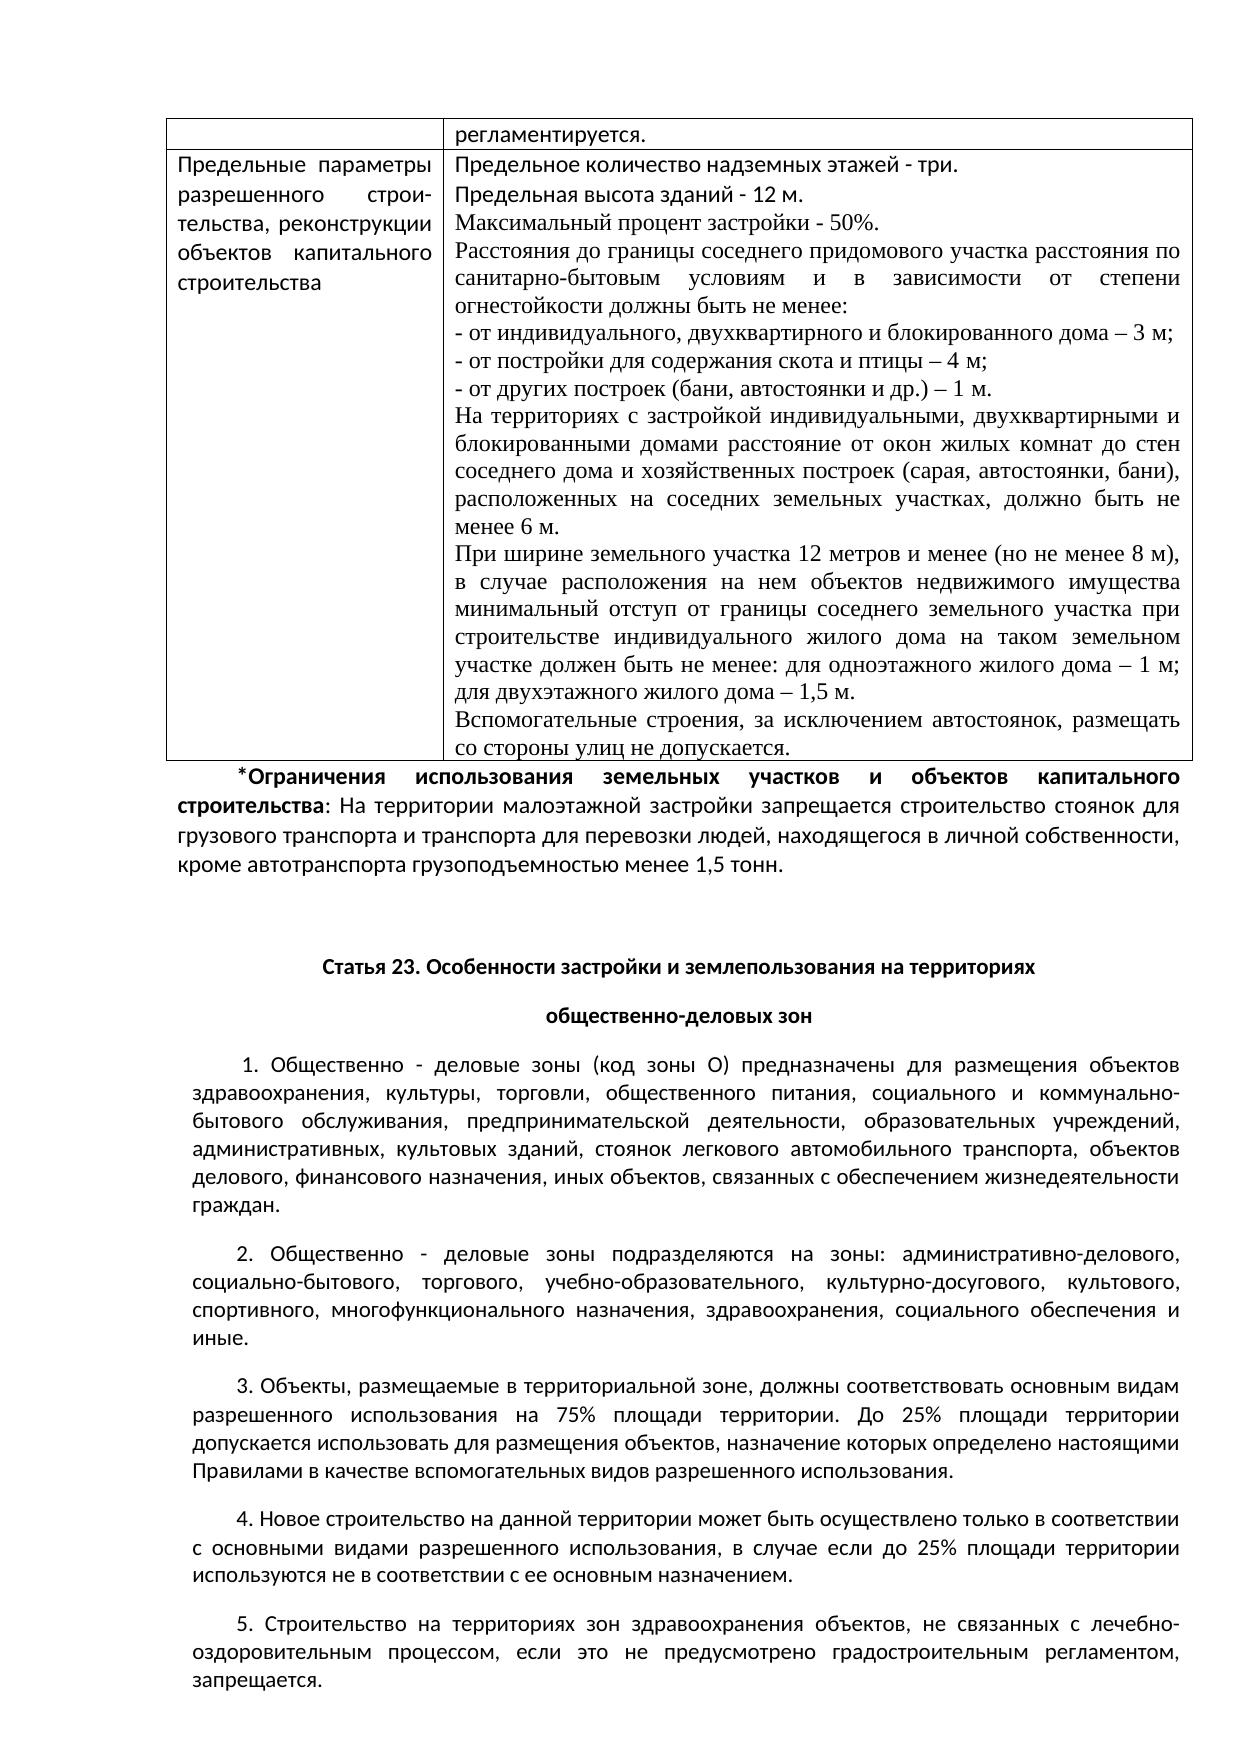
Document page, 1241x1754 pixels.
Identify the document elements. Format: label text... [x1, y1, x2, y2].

text общественно-деловых зон [118, 1001, 1181, 1029]
text *Ограничения использования земельных участков и объектов капитального строительства: На территории малоэтажной застройки запрещается строительство стоянок для грузового транспорта и транспорта для перевозки людей, находящегося в личной собственности, кроме автотранспорта грузоподъемностью менее 1,5 тонн. [177, 761, 1181, 878]
text 2. Общественно - деловые зоны подразделяются на зоны: административно-делового, социально-бытового, торгового, учебно-образовательного, культурно-досугового, культового, спортивного, многофункционального назначения, здравоохранения, социального обеспечения и иные. [192, 1239, 1181, 1351]
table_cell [167, 119, 443, 148]
text 4. Новое строительство на данной территории может быть осуществлено только в соответствии с основными видами разрешенного использования, в случае если до 25% площади территории используются не в соответствии с ее основным назначением. [192, 1504, 1181, 1589]
table_cell Предельное количество надземных этажей - три. Предельная высота зданий - 12 м. Максимальный процент застройки - 50%. Расстояния до границы соседнего придомового участка расстояния по санитарно-бытовым условиям и в зависимости от степени огнестойкости должны быть не менее: от индивидуального, двухквартирного и блокированного дома – 3 м; от постройки для содержания скота и птицы – 4 м; от других построек (бани, автостоянки и др.) – 1 м. На территориях с застройкой индивидуальными, двухквартирными и блокированными домами расстояние от окон жилых комнат до стен соседнего дома и хозяйственных построек (сарая, автостоянки, бани), расположенных на соседних земельных участках, должно быть не менее 6 м. При ширине земельного участка 12 метров и менее (но не менее 8 м), в случае расположения на нем объектов недвижимого имущества минимальный отступ от границы соседнего земельного участка при строительстве индивидуального жилого дома на таком земельном участке должен быть не менее: для одноэтажного жилого дома – 1 м; для двухэтажного жилого дома – 1,5 м. Вспомогательные строения, за исключением автостоянок, размещать со стороны улиц не допускается. [444, 150, 1192, 760]
text 5. Строительство на территориях зон здравоохранения объектов, не связанных с лечебно-оздоровительным процессом, если это не предусмотрено градостроительным регламентом, запрещается. [192, 1609, 1181, 1693]
text 3. Объекты, размещаемые в территориальной зоне, должны соответствовать основным видам разрешенного использования на 75% площади территории. До 25% площади территории допускается использовать для размещения объектов, назначение которых определено настоящими Правилами в качестве вспомогательных видов разрешенного использования. [192, 1372, 1181, 1484]
text 1. Общественно - деловые зоны (код зоны О) предназначены для размещения объектов здравоохранения, культуры, торговли, общественного питания, социального и коммунально-бытового обслуживания, предпринимательской деятельности, образовательных учреждений, административных, культовых зданий, стоянок легкового автомобильного транспорта, объектов делового, финансового назначения, иных объектов, связанных с обеспечением жизнедеятельности граждан. [192, 1050, 1181, 1218]
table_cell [444, 119, 1192, 148]
table_cell Предельные параметры разрешенного строи-тельства, реконструкции объектов капитального строительства [167, 150, 443, 760]
text Статья 23. Особенности застройки и землепользования на территориях [118, 952, 1181, 980]
